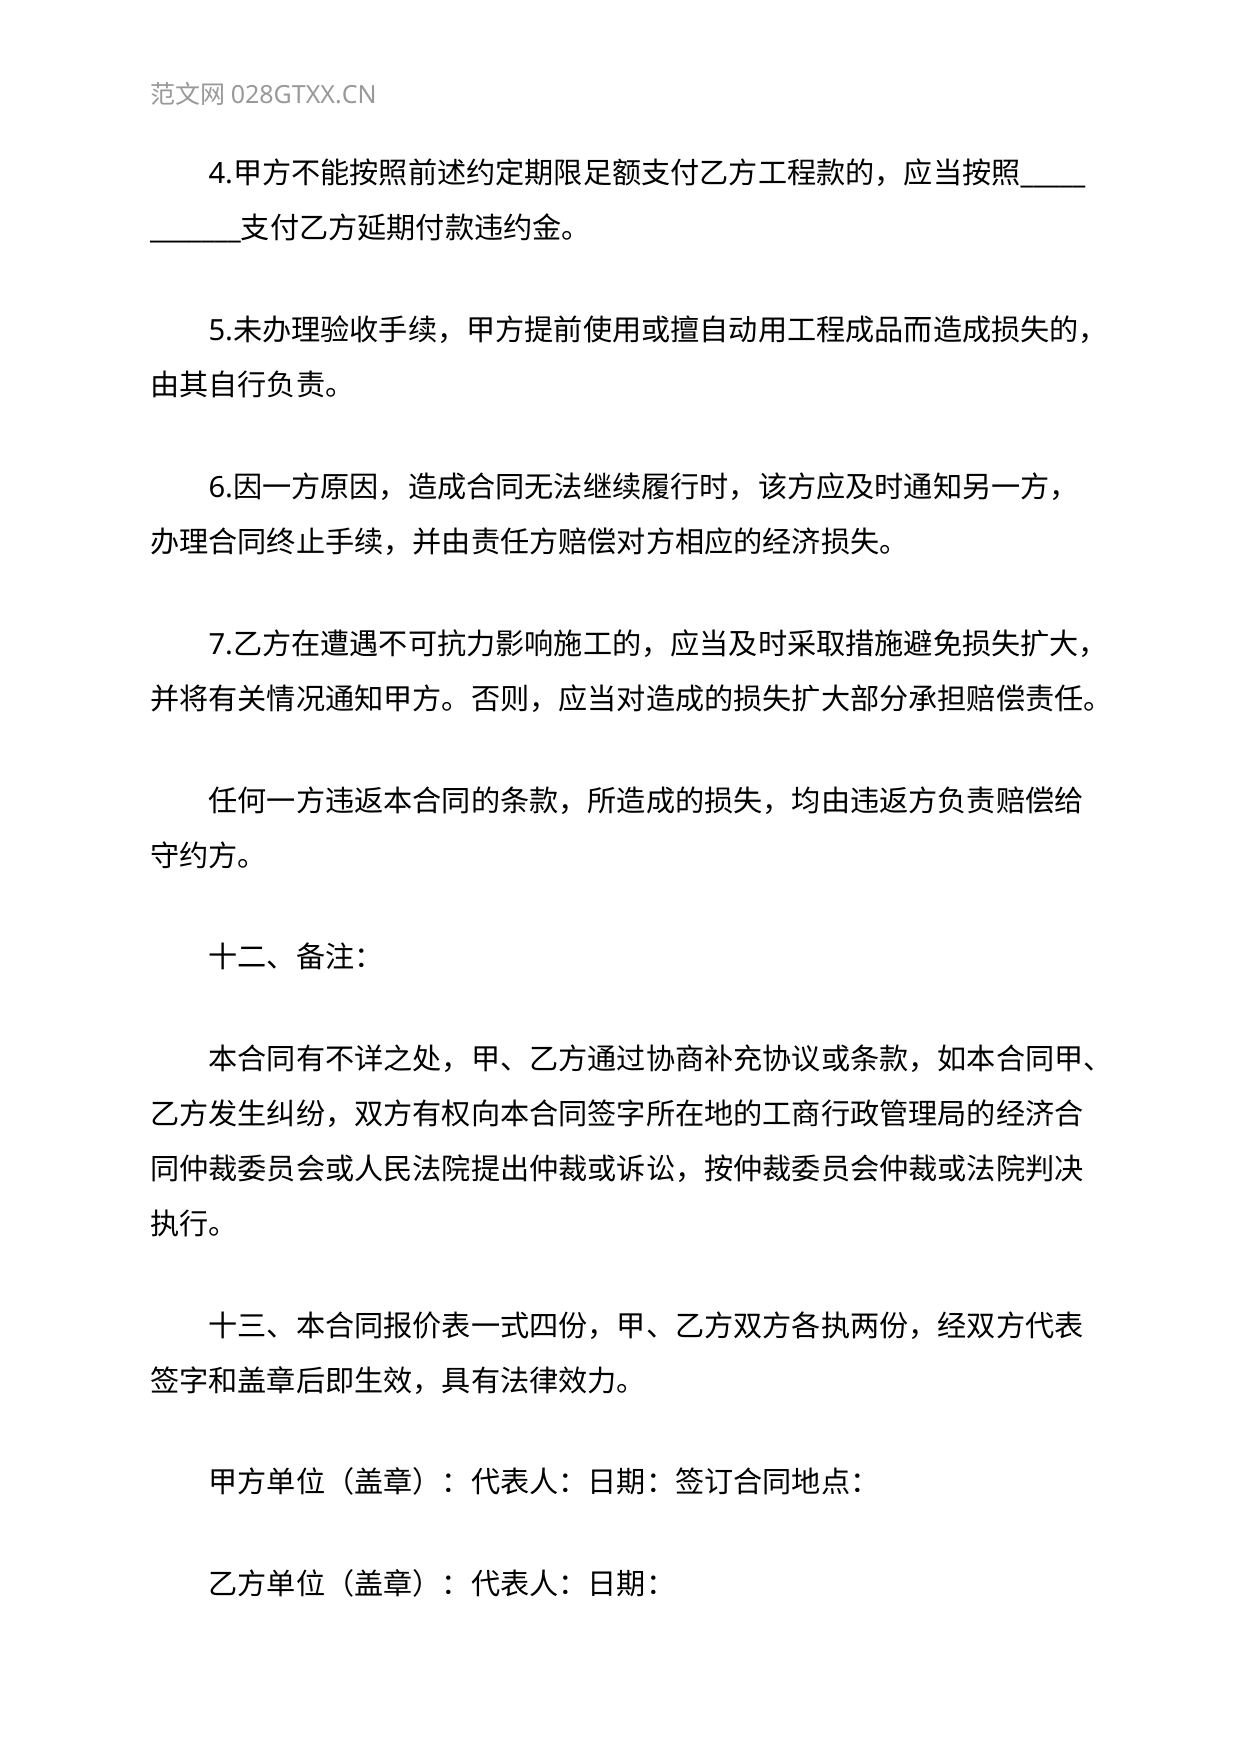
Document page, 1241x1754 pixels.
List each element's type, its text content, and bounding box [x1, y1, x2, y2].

text 十二、备注： [150, 934, 1090, 976]
text 本合同有不详之处，甲、乙方通过协商补充协议或条款，如本合同甲、乙方发生纠纷，双方有权向本合同签字所在地的工商行政管理局的经济合同仲裁委员会或人民法院提出仲裁或诉讼，按仲裁委员会仲裁或法院判决执行。 [150, 1036, 1090, 1243]
text 6.因一方原因，造成合同无法继续履行时，该方应及时通知另一方，办理合同终止手续，并由责任方赔偿对方相应的经济损失。 [150, 464, 1090, 561]
text 4.甲方不能按照前述约定期限足额支付乙方工程款的，应当按照____________支付乙方延期付款违约金。 [150, 150, 1090, 247]
text 十三、本合同报价表一式四份，甲、乙方双方各执两份，经双方代表签字和盖章后即生效，具有法律效力。 [150, 1302, 1090, 1399]
text 任何一方违返本合同的条款，所造成的损失，均由违返方负责赔偿给守约方。 [150, 777, 1090, 874]
text 甲方单位（盖章）：代表人：日期：签订合同地点： [150, 1459, 1090, 1501]
text 5.未办理验收手续，甲方提前使用或擅自动用工程成品而造成损失的，由其自行负责。 [150, 307, 1090, 404]
text 乙方单位（盖章）：代表人：日期： [150, 1561, 1090, 1603]
text 7.乙方在遭遇不可抗力影响施工的，应当及时采取措施避免损失扩大，并将有关情况通知甲方。否则，应当对造成的损失扩大部分承担赔偿责任。 [150, 621, 1090, 718]
